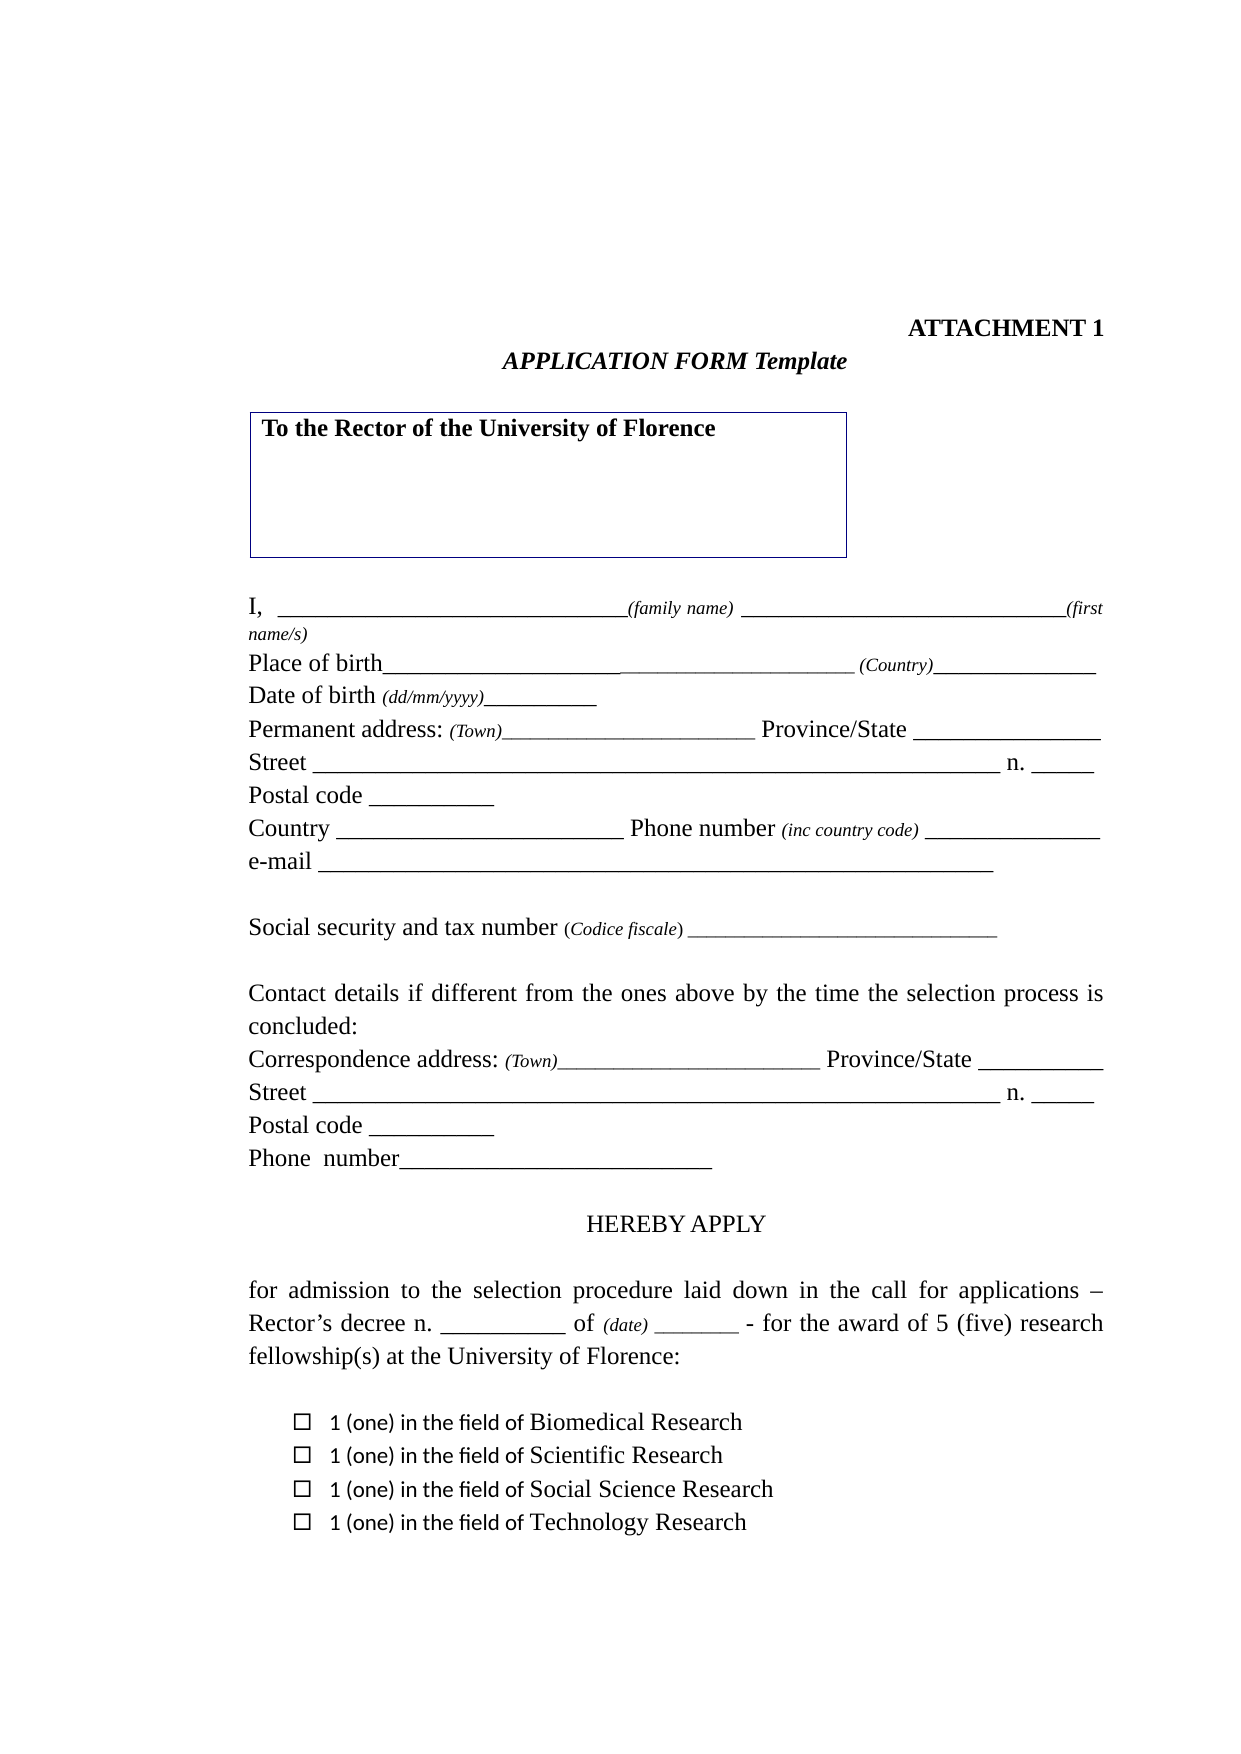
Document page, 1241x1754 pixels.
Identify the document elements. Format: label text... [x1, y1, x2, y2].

text Social security and tax number (Codice fiscale) _________________________________ [248, 912, 1104, 941]
text I, ____________________________(family name) __________________________(first name/s) [248, 591, 1104, 644]
text ATTACHMENT 1 [248, 313, 1104, 342]
text Place of birth____________________________________________ (Country)_____________ [248, 648, 1104, 676]
list 1 (one) in the field of Scientific Research [292, 1440, 1104, 1469]
text Phone number_________________________ [248, 1143, 1104, 1172]
text Postal code __________ [248, 780, 1104, 808]
text Permanent address: (Town)___________________________ Province/State _______________ [248, 714, 1104, 742]
list 1 (one) in the field of Biomedical Research [292, 1407, 1104, 1436]
text APPLICATION FORM Template [248, 346, 1104, 375]
text Postal code __________ [248, 1110, 1104, 1139]
text for admission to the selection procedure laid down in the call for applications – Rector’s decree n. __________ of (date) _________ - for the award of 5 (five) research fellowship(s) at the University of Florence: [248, 1275, 1104, 1370]
text HEREBY APPLY [248, 1209, 1104, 1238]
text Street _______________________________________________________ n. _____ [248, 1077, 1104, 1106]
text e-mail ______________________________________________________ [248, 846, 1104, 874]
text Date of birth (dd/mm/yyyy)_________ [248, 681, 1104, 709]
text Country _______________________ Phone number (inc country code) ______________ [248, 813, 1104, 841]
list 1 (one) in the field of Social Science Research [292, 1474, 1104, 1503]
text Correspondence address: (Town)____________________________ Province/State __________ [248, 1044, 1104, 1073]
text Street _______________________________________________________ n. _____ [248, 747, 1104, 775]
list 1 (one) in the field of Technology Research [292, 1507, 1104, 1536]
text Contact details if different from the ones above by the time the selection process is concluded: [248, 978, 1104, 1039]
table_header To the Rector of the University of Florence [251, 413, 846, 557]
